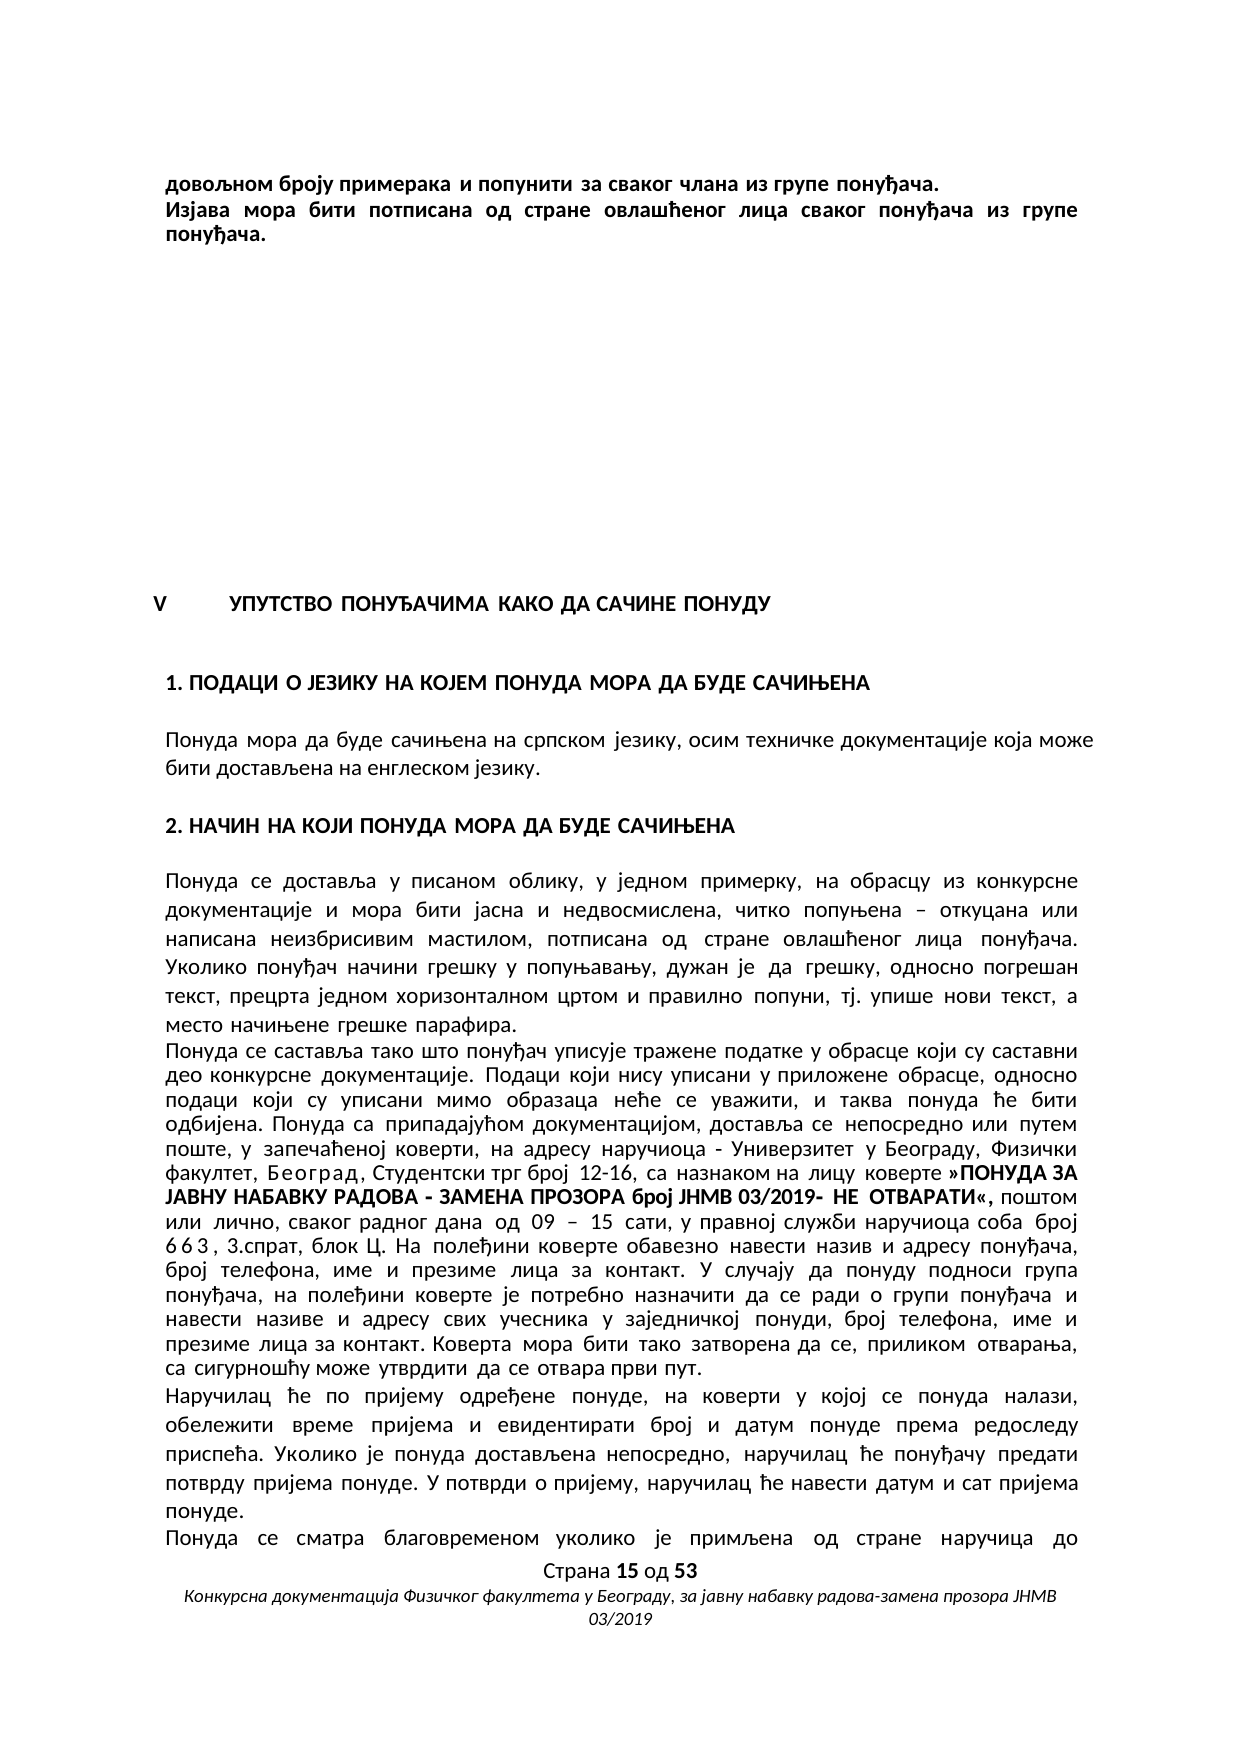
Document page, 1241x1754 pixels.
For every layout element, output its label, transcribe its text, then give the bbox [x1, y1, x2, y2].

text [165, 1525, 1078, 1550]
text 1. ПОДАЦИ О ЈЕЗИКУ НА КОЈЕМ ПОНУДА МОРА ДА БУДЕ САЧИЊЕНА [165, 668, 1079, 696]
text V УПУТСТВО ПОНУЂАЧИМА КАКО ДА САЧИНЕ ПОНУДУ [153, 589, 1079, 617]
text Изјава мора бити потписана од стране овлашћеног лица сваког понуђача из групе понуђача. [165, 197, 1078, 247]
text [165, 169, 1086, 197]
text Понуда мора да буде сачињена на српском језику, осим техничке документације која може бити достављена на енглеском језику. [165, 725, 1094, 781]
text Наручилац ће по пријему одређене понуде, на коверти у којој се понуда налази, обележити време пријема и евидентирати број и датум понуде према редоследу приспећа. Уколико је понуда достављена непосредно, наручилац ће понуђачу предати потврду пријема понуде. У потврди о пријему, наручилац ће навести датум и сат пријема понуде. [165, 1381, 1078, 1524]
text Понуда се саставља тако што понуђач уписује тражене податке у обрасце који су саставни део конкурсне документације. Подаци који нису уписани у приложене обрасце, односно подаци који су уписани мимо образаца неће се уважити, и таква понуда ће бити одбијена. Понуда са припадајућом документацијом, доставља се непосредно или путем поште, у запечаћеној коверти, на адресу наручиоца ‐ Универзитет у Београду, Физички факултет, Београд, Студентски трг број 12-16, са назнаком на лицу коверте »ПОНУДА ЗА ЈАВНУ НАБАВКУ РАДОВА ‐ ЗАМЕНА ПРОЗОРА број ЈНМВ 03/2019‐ НЕ ОТВАРАТИ«, поштом или лично, сваког радног дана од 09 – 15 сати, у правној служби наручиоца соба број 663, 3.спрат, блок Ц. На полеђини коверте обавезно навести назив и адресу понуђача, број телефона, име и презиме лица за контакт. У случају да понуду подноси група понуђача, на полеђини коверте је потребно назначити да се ради о групи понуђача и навести називе и адресу свих учесника у заједничкој понуди, број телефона, име и презиме лица за контакт. Коверта мора бити тако затворена да се, приликом отварања, са сигурношћу може утврдити да се отвара први пут. [165, 1039, 1078, 1380]
text Понуда се доставља у писаном облику, у једном примерку, на обрасцу из конкурсне документације и мора бити јасна и недвосмислена, читко попуњена – откуцана или написана неизбрисивим мастилом, потписана од стране овлашћеног лица понуђача. Уколико понуђач начини грешку у попуњавању, дужан је да грешку, односно погрешан текст, прецрта једном хоризонталном цртом и правилно попуни, тј. упише нови текст, а место начињене грешке парафира. [165, 866, 1078, 1038]
text 2. НАЧИН НА КОЈИ ПОНУДА МОРА ДА БУДЕ САЧИЊЕНА [165, 812, 1079, 840]
